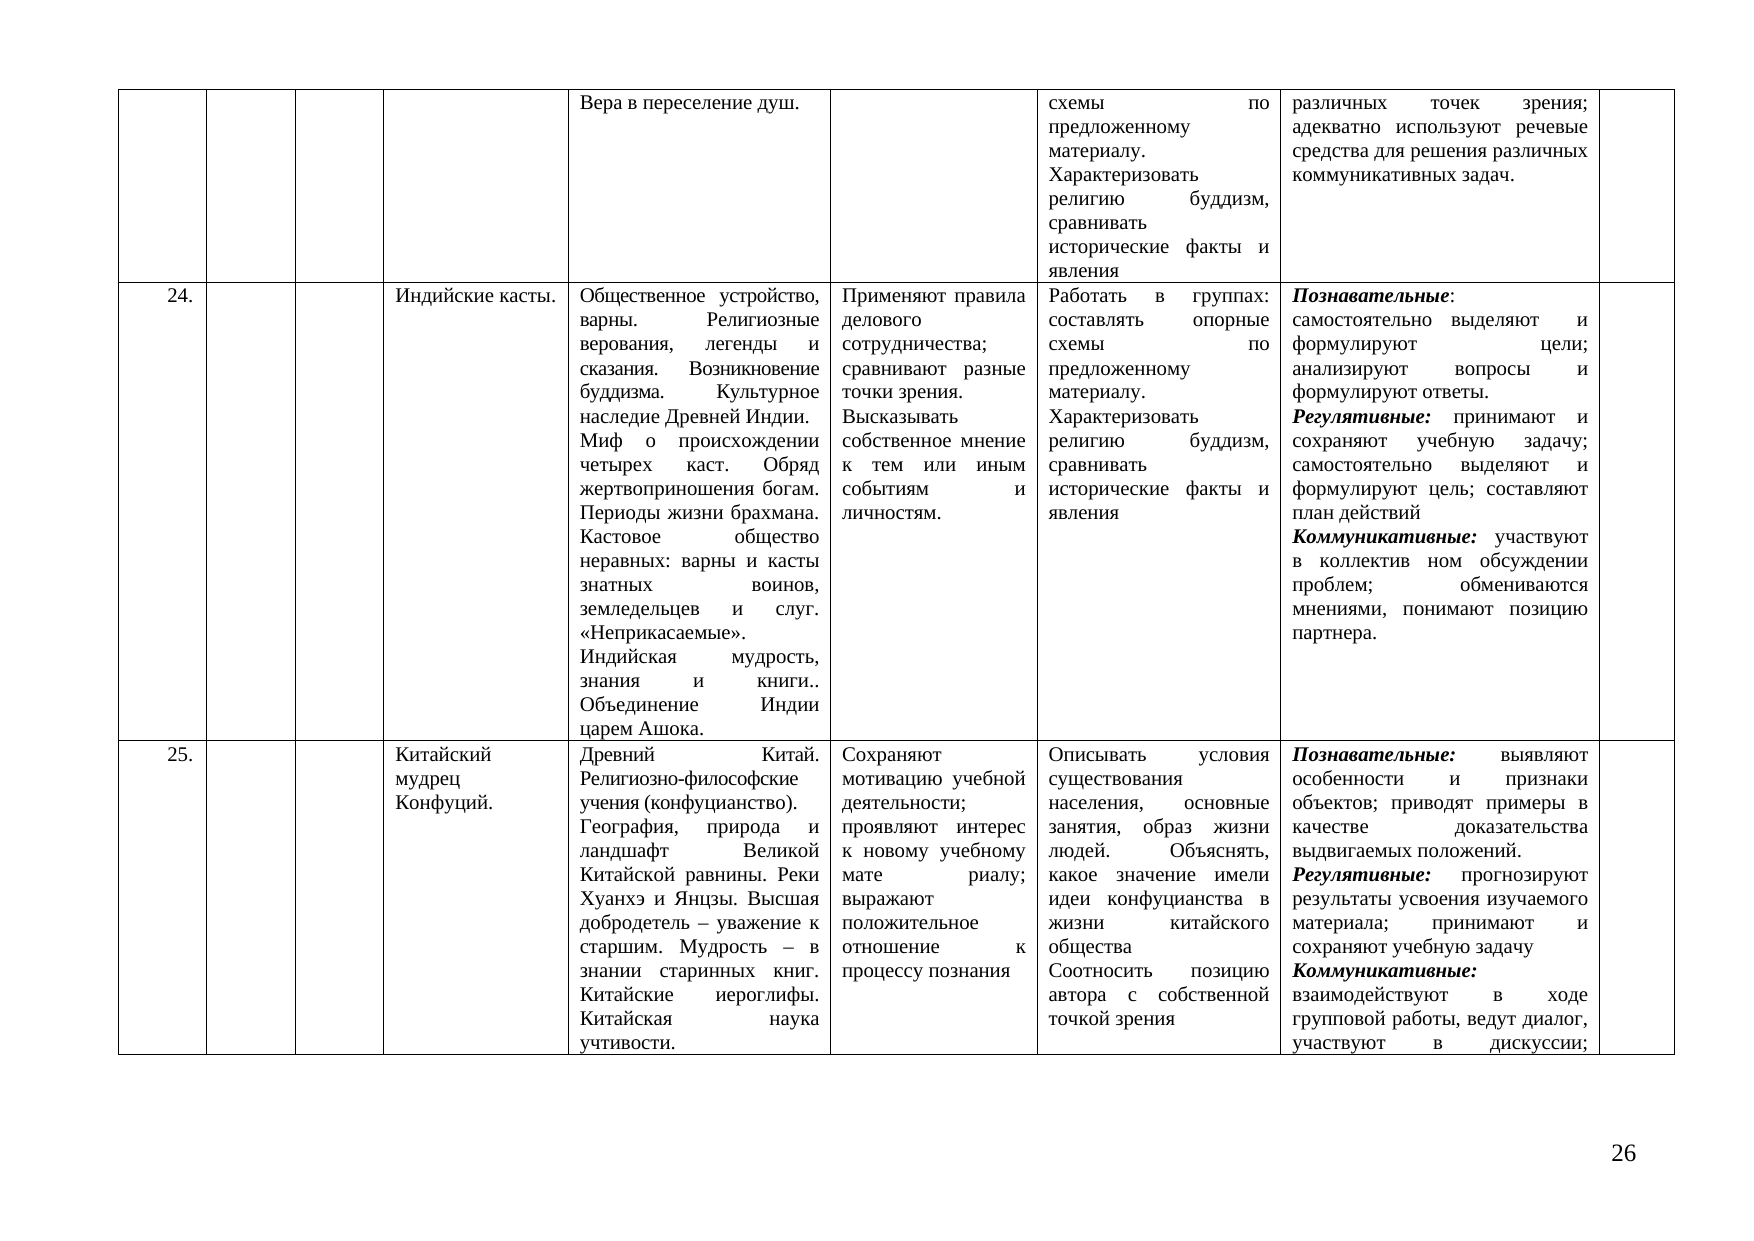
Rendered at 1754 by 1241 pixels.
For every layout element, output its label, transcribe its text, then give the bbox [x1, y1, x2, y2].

table_cell [1600, 741, 1674, 1054]
table_cell [119, 90, 206, 282]
table_cell Общественное устройство, варны. Религиозные верования, легенды и сказания. Возникновение буддизма. Культурное наследие Древней Индии. Миф о происхождении четырех каст. Обряд жертвоприношения богам. Периоды жизни брахмана. Кастовое общество неравных: варны и касты знатных воинов, земледельцев и слуг. «Неприкасаемые». Индийская мудрость, знания и книги.. Объединение Индии царем Ашока. [569, 283, 830, 740]
table_cell [119, 283, 206, 740]
table_cell [207, 90, 295, 282]
table_cell Применяют правила делового сотрудничества; сравнивают разные точки зрения. Высказывать собственное мнение к тем или иным событиям и личностям. [831, 283, 1037, 740]
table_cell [384, 741, 568, 1054]
table_cell Познавательные: самостоятельно выделяют и формулируют цели; анализируют вопросы и формулируют ответы. Регулятивные: принимают и сохраняют учебную задачу; самостоятельно выделяют и формулируют цель; составляют план действий Коммуникативные: участвуют в коллектив ном обсуждении проблем; обмениваются мнениями, понимают позицию партнера. [1281, 283, 1599, 740]
table_cell [296, 741, 383, 1054]
table_cell [1600, 283, 1674, 740]
table_cell [296, 90, 383, 282]
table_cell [384, 90, 568, 282]
table_cell [1600, 90, 1674, 282]
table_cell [831, 741, 1037, 1054]
table_cell [207, 741, 295, 1054]
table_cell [569, 90, 830, 282]
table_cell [831, 90, 1037, 282]
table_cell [1281, 90, 1599, 282]
table_cell [296, 283, 383, 740]
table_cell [1038, 741, 1280, 1054]
table_cell Работать в группах: составлять опорные схемы по предложенному материалу. Характеризовать религию буддизм, сравнивать исторические факты и явления [1038, 283, 1280, 740]
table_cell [569, 741, 830, 1054]
table_cell Индийские касты. [384, 283, 568, 740]
table_cell [119, 741, 206, 1054]
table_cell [1038, 90, 1280, 282]
table_cell [207, 283, 295, 740]
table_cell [1281, 741, 1599, 1054]
